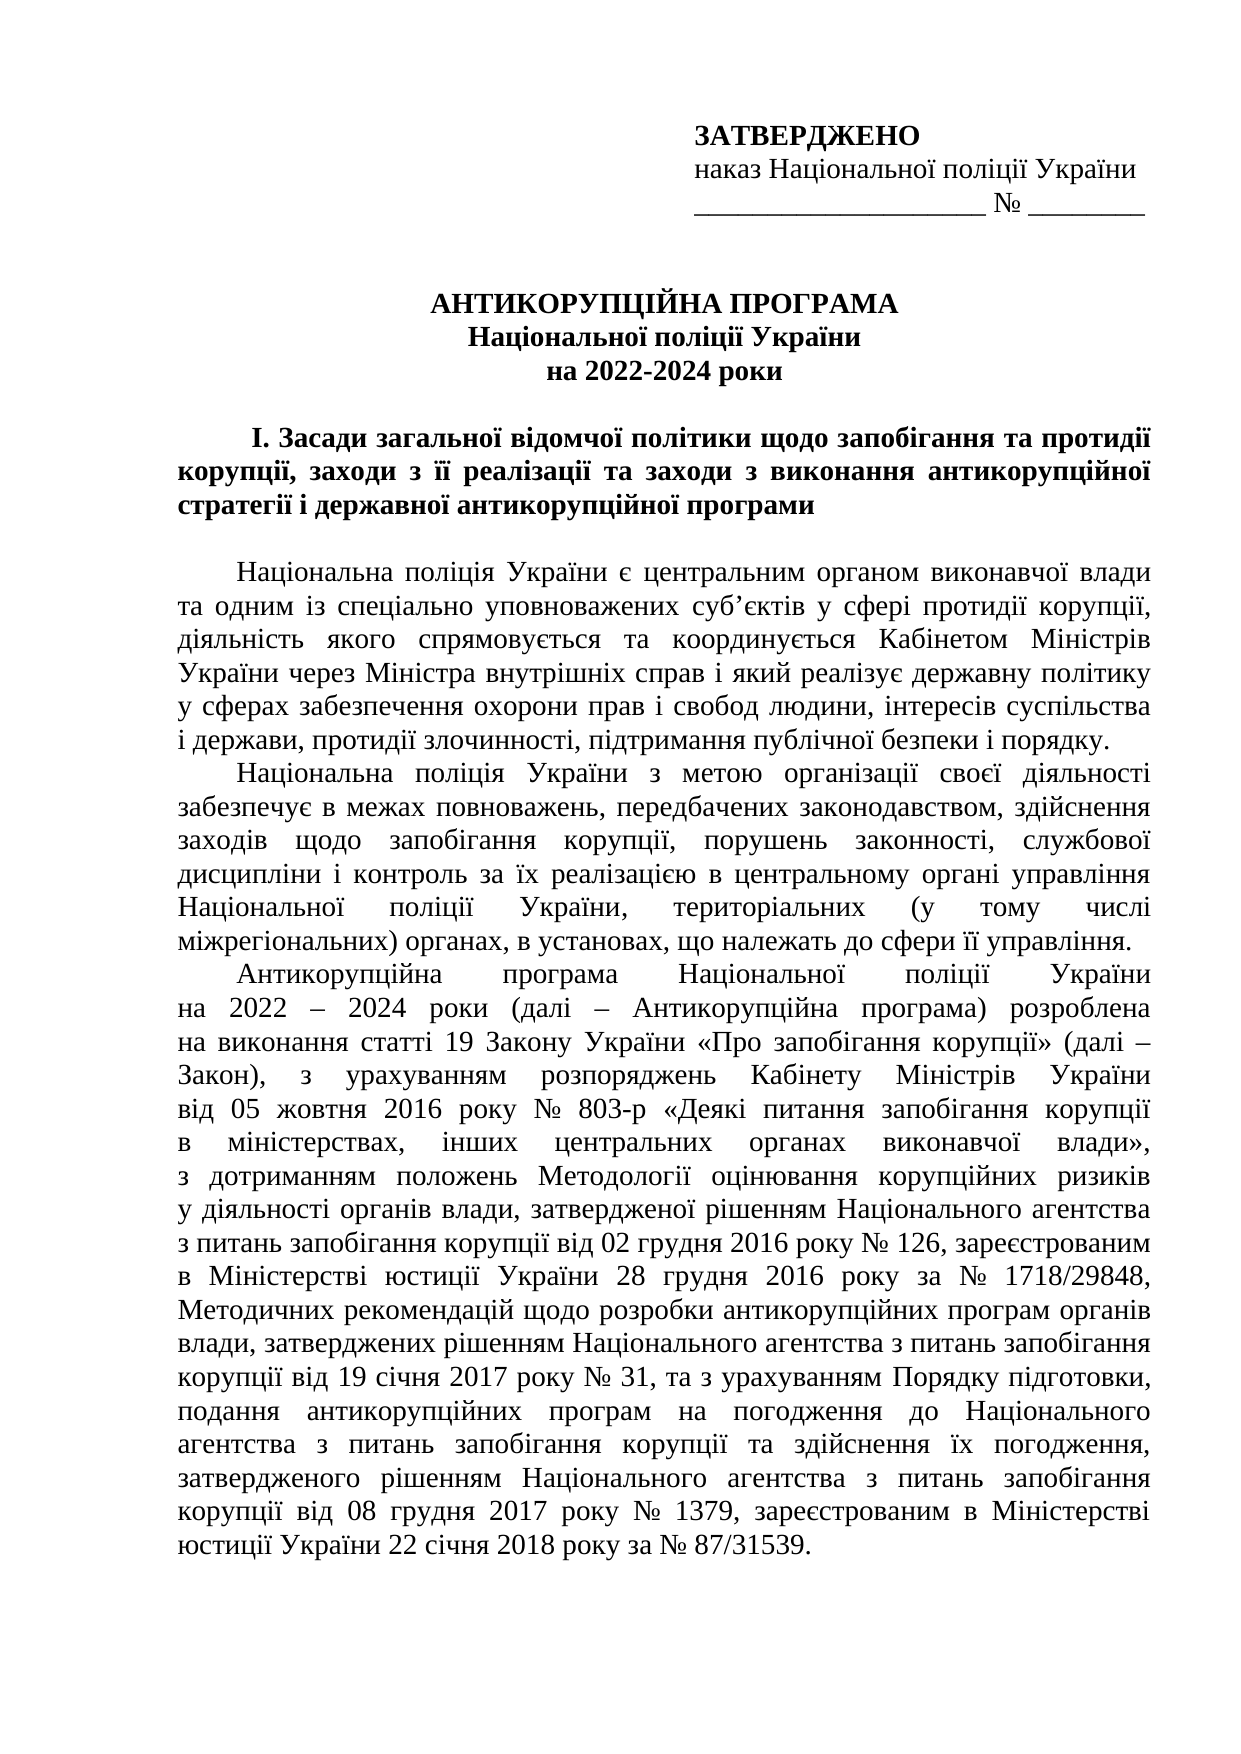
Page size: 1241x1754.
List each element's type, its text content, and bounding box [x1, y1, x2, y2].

text на 2022-2024 роки [177, 353, 1152, 386]
text Національна поліція України з метою організації своєї діяльності забезпечує в межах повноважень, передбачених законодавством, здійснення заходів щодо запобігання корупції, порушень законності, службової дисципліни і контроль за їх реалізацією в центральному органі управління Національної поліції України, територіальних (у тому числі міжрегіональних) органах, в установах, що належать до сфери її управління. [177, 755, 1152, 957]
text ____________________ № ________ [694, 185, 1152, 219]
text Національної поліції України [177, 319, 1152, 353]
text ЗАТВЕРДЖЕНО [694, 118, 1152, 152]
text І. Засади загальної відомчої політики щодо запобігання та протидії корупції, заходи з її реалізації та заходи з виконання антикорупційної стратегії і державної антикорупційної програми [177, 420, 1152, 521]
text Національна поліція України є центральним органом виконавчої влади та одним із спеціально уповноважених суб’єктів у сфері протидії корупції, діяльність якого спрямовується та координується Кабінетом Міністрів України через Міністра внутрішніх справ і який реалізує державну політику у сферах забезпечення охорони прав і свобод людини, інтересів суспільства і держави, протидії злочинності, підтримання публічної безпеки і порядку. [177, 554, 1152, 755]
text АНТИКОРУПЦІЙНА ПРОГРАМА [177, 286, 1152, 319]
text наказ Національної поліції України [694, 152, 1152, 185]
list Антикорупційна програма Національної поліції України на 2022 – 2024 роки (далі – Антикорупційна програма) розроблена на виконання статті 19 Закону України «Про запобігання корупції» (далі – Закон), з урахуванням розпоряджень Кабінету Міністрів України від 05 жовтня 2016 року № 803-р «Деякі питання запобігання корупції в міністерствах, інших центральних органах виконавчої влади», з дотриманням положень Методології оцінювання корупційних ризиків у діяльності органів влади, затвердженої рішенням Національного агентства з питань запобігання корупції від 02 грудня 2016 року № 126, зареєстрованим в Міністерстві юстиції України 28 грудня 2016 року за № 1718/29848, Методичних рекомендацій щодо розробки антикорупційних програм органів влади, затверджених рішенням Національного агентства з питань запобігання корупції від 19 січня 2017 року № 31, та з урахуванням Порядку підготовки, подання антикорупційних програм на погодження до Національного агентства з питань запобігання корупції та здійснення їх погодження, затвердженого рішенням Національного агентства з питань запобігання корупції від 08 грудня 2017 року № 1379, зареєстрованим в Міністерстві юстиції України 22 січня 2018 року за № 87/31539. [177, 957, 1152, 1560]
